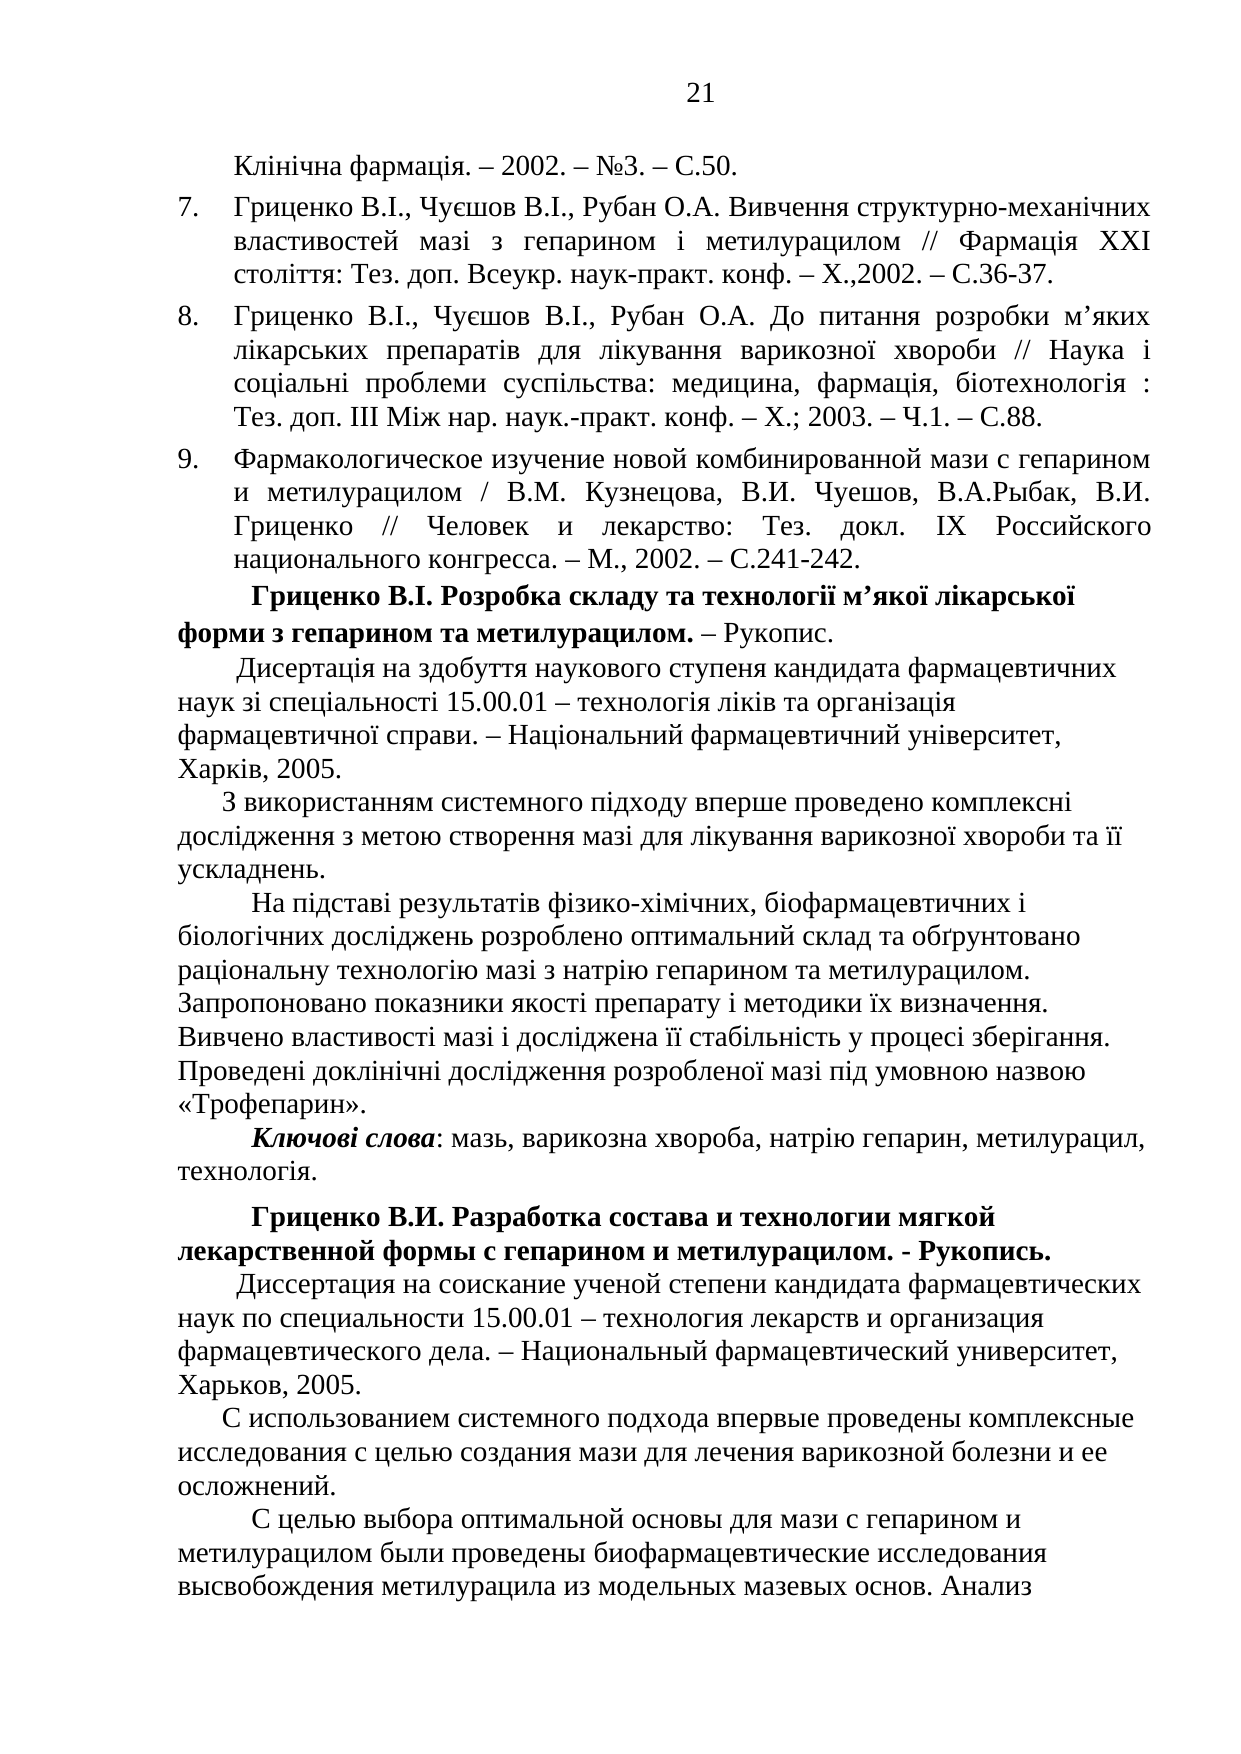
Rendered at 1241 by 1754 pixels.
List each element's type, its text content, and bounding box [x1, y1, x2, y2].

text Диссертация на соискание ученой степени кандидата фармацевтических наук по специальности 15.00.01 – технология лекарств и организация фармацевтического дела. – Национальный фармацевтический университет, Харьков, 2005. [177, 1266, 1152, 1401]
list Фармакологическое изучение новой комбинированной мази с гепарином и метилурацилом / В.М. Кузнецова, В.И. Чуешов, В.А.Рыбак, В.И. Гриценко // Человек и лекарство: Тез. докл. IX Российского национального конгресса. – М., 2002. – С.241-242. [177, 441, 1152, 575]
text Гриценко В.И. Разработка состава и технологии мягкой лекарственной формы с гепарином и метилурацилом. - Рукопись. [177, 1199, 1152, 1266]
text Дисертація на здобуття наукового ступеня кандидата фармацевтичних наук зі спеціальності 15.00.01 – технологія ліків та організація фармацевтичної справи. – Національний фармацевтичний університет, Харків, 2005. [177, 650, 1152, 784]
text З використанням системного підходу вперше проведено комплексні дослідження з метою створення мазі для лікування варикозної хвороби та її ускладнень. [177, 784, 1152, 885]
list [177, 148, 1152, 181]
text Гриценко В.І. Розробка складу та технології м’якої лікарської форми з гепарином та метилурацилом. – Рукопис. [177, 575, 1152, 650]
list Гриценко В.І., Чуєшов В.І., Рубан О.А. Вивчення структурно-механічних властивостей мазі з гепарином і метилурацилом // Фармація ХХІ століття: Тез. доп. Всеукр. наук-практ. конф. – Х.,2002. – С.36-37. [177, 189, 1152, 290]
text Ключові слова: мазь, варикозна хвороба, натрію гепарин, метилурацил, технологія. [177, 1120, 1152, 1187]
list Гриценко В.І., Чуєшов В.І., Рубан О.А. До питання розробки м’яких лікарських препаратів для лікування варикозної хвороби // Наука і соціальні проблеми суспільства: медицина, фармація, біотехнологія : Тез. доп. ІІІ Між нар. наук.-практ. конф. – Х.; 2003. – Ч.1. – С.88. [177, 298, 1152, 433]
text На підставі результатів фізико-хімічних, біофармацевтичних і біологічних досліджень розроблено оптимальний склад та обґрунтовано раціональну технологію мазі з натрію гепарином та метилурацилом. Запропоновано показники якості препарату і методики їх визначення. Вивчено властивості мазі і досліджена її стабільність у процесі зберігання. Проведені доклінічні дослідження розробленої мазі під умовною назвою «Трофепарин». [177, 885, 1152, 1120]
text С использованием системного подхода впервые проведены комплексные исследования с целью создания мази для лечения варикозной болезни и ее осложнений. [177, 1401, 1152, 1501]
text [177, 1501, 1152, 1602]
